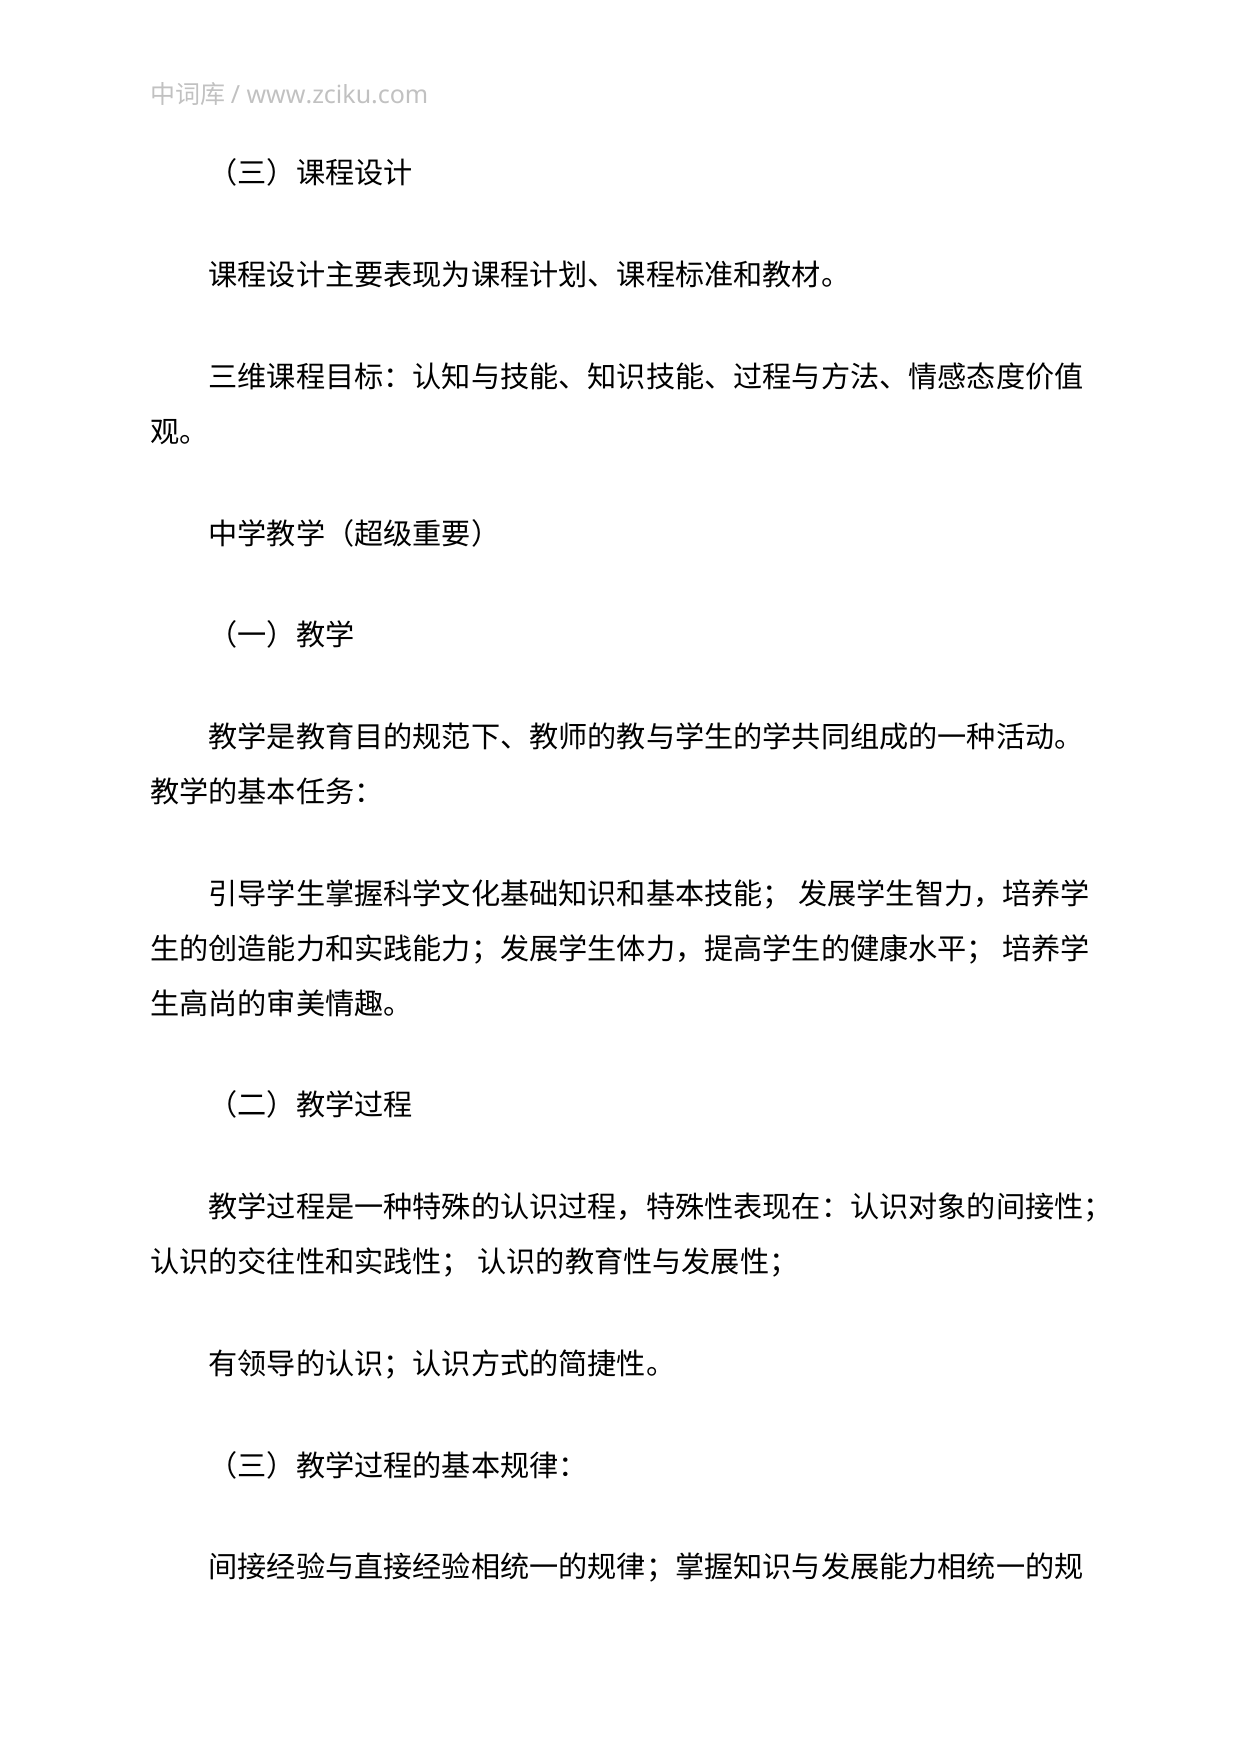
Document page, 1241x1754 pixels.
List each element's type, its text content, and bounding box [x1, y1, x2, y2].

text 中学教学（超级重要） [150, 510, 1090, 552]
text 教学是教育目的规范下、教师的教与学生的学共同组成的一种活动。教学的基本任务： [150, 714, 1090, 811]
text （一）教学 [150, 612, 1090, 654]
text （二）教学过程 [150, 1082, 1090, 1124]
text 教学过程是一种特殊的认识过程，特殊性表现在：认识对象的间接性；认识的交往性和实践性； 认识的教育性与发展性； [150, 1184, 1090, 1281]
text 引导学生掌握科学文化基础知识和基本技能； 发展学生智力，培养学生的创造能力和实践能力；发展学生体力，提高学生的健康水平； 培养学生高尚的审美情趣。 [150, 870, 1090, 1022]
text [150, 1544, 1090, 1586]
text 三维课程目标：认知与技能、知识技能、过程与方法、情感态度价值观。 [150, 353, 1090, 451]
text （三）课程设计 [150, 150, 1090, 192]
text （三）教学过程的基本规律： [150, 1442, 1090, 1484]
text 有领导的认识；认识方式的简捷性。 [150, 1340, 1090, 1383]
text 课程设计主要表现为课程计划、课程标准和教材。 [150, 252, 1090, 294]
